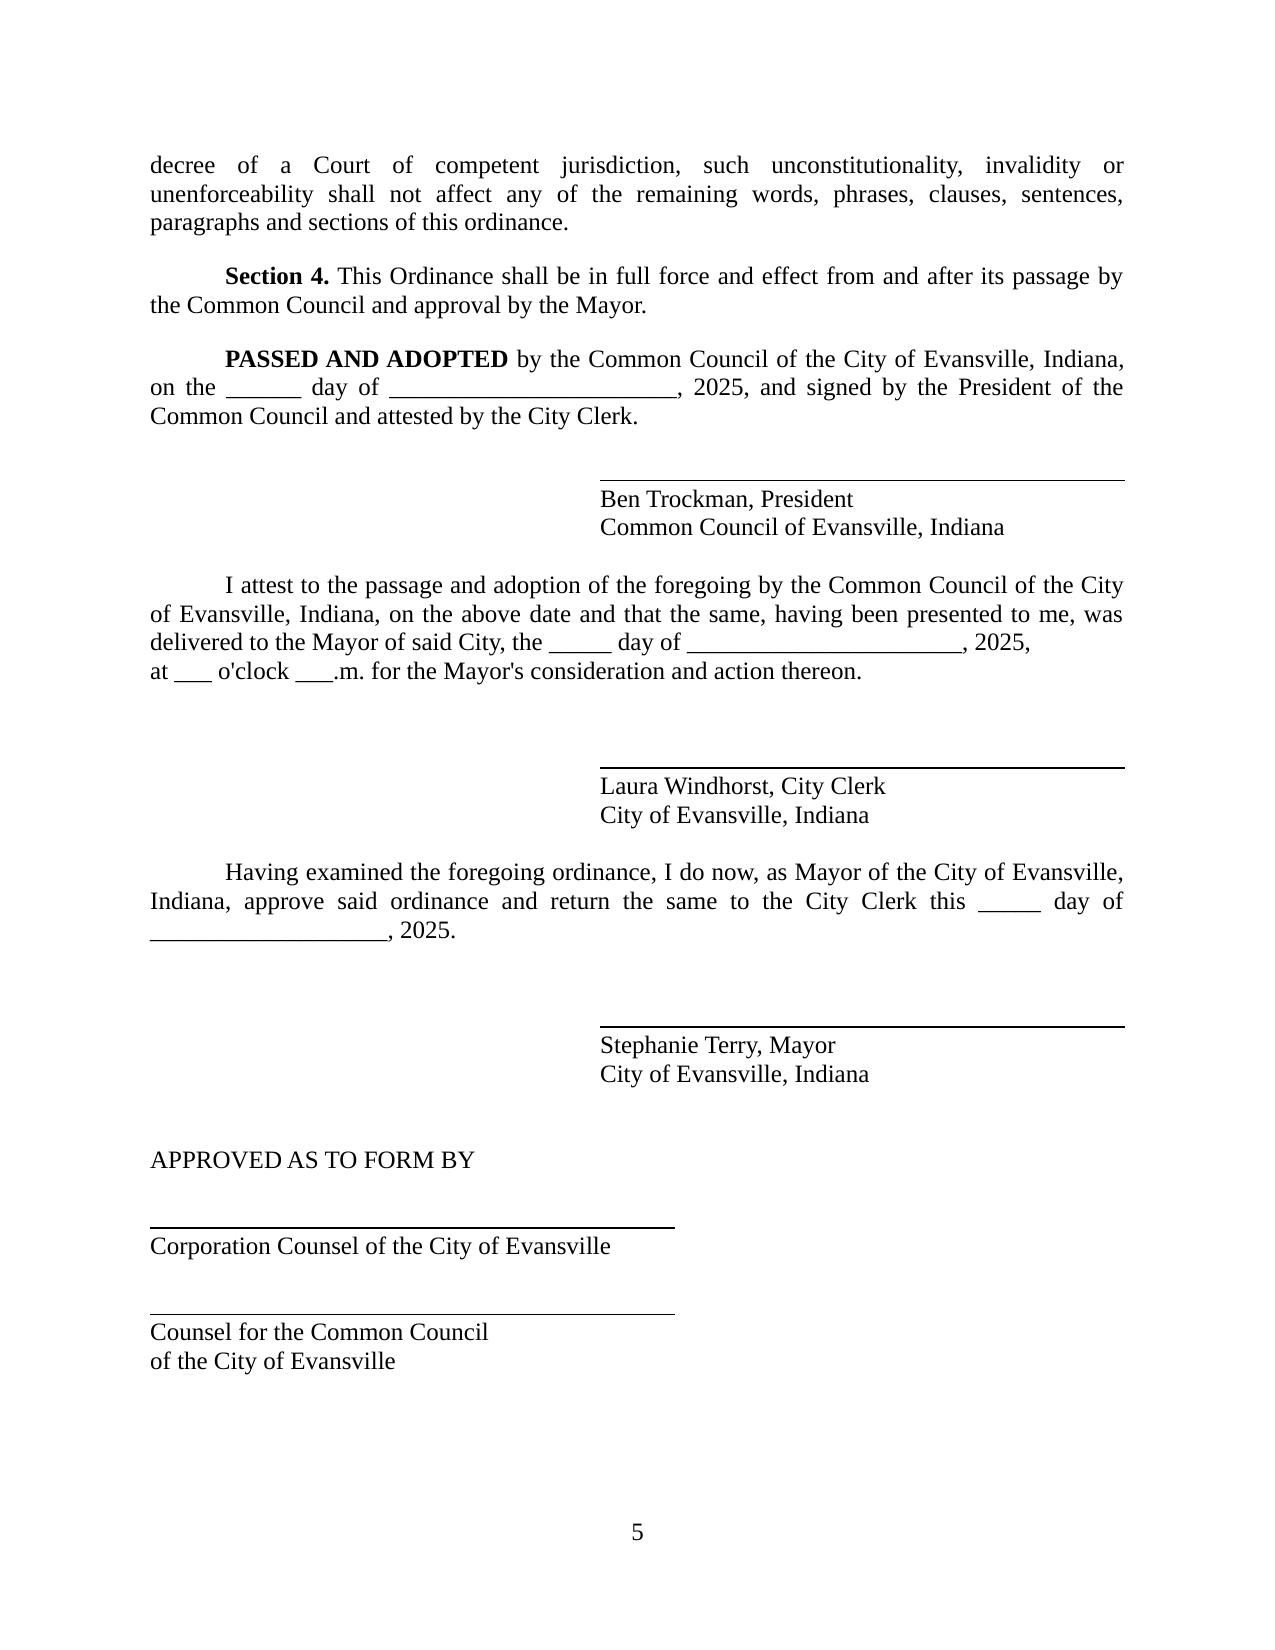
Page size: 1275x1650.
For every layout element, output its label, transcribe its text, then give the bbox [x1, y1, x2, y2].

text Section 4. This Ordinance shall be in full force and effect from and after its passage by the Common Council and approval by the Mayor. [150, 261, 1125, 319]
text I attest to the passage and adoption of the foregoing by the Common Council of the City of Evansville, Indiana, on the above date and that the same, having been presented to me, was delivered to the Mayor of said City, the _____ day of ______________________, 2025, [150, 570, 1125, 656]
text Laura Windhorst, City Clerk [600, 771, 1125, 800]
text at ___ o'clock ___.m. for the Mayor's consideration and action thereon. [150, 656, 1125, 685]
text Stephanie Terry, Mayor [525, 1030, 1125, 1059]
text City of Evansville, Indiana [525, 1059, 1125, 1087]
text Counsel for the Common Council [150, 1317, 1125, 1346]
text Corporation Counsel of the City of Evansville [150, 1231, 1125, 1260]
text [150, 150, 1125, 236]
text of the City of Evansville [150, 1346, 1125, 1375]
text City of Evansville, Indiana [600, 800, 1125, 829]
text APPROVED AS TO FORM BY [150, 1145, 1125, 1174]
text PASSED AND ADOPTED by the Common Council of the City of Evansville, Indiana, on the ______ day of _______________________, 2025, and signed by the President of the Common Council and attested by the City Clerk. [150, 344, 1125, 430]
text Common Council of Evansville, Indiana [600, 512, 1125, 541]
text Having examined the foregoing ordinance, I do now, as Mayor of the City of Evansville, Indiana, approve said ordinance and return the same to the City Clerk this _____ day of ___________________, 2025. [150, 857, 1125, 944]
text Ben Trockman, President [600, 484, 1125, 512]
